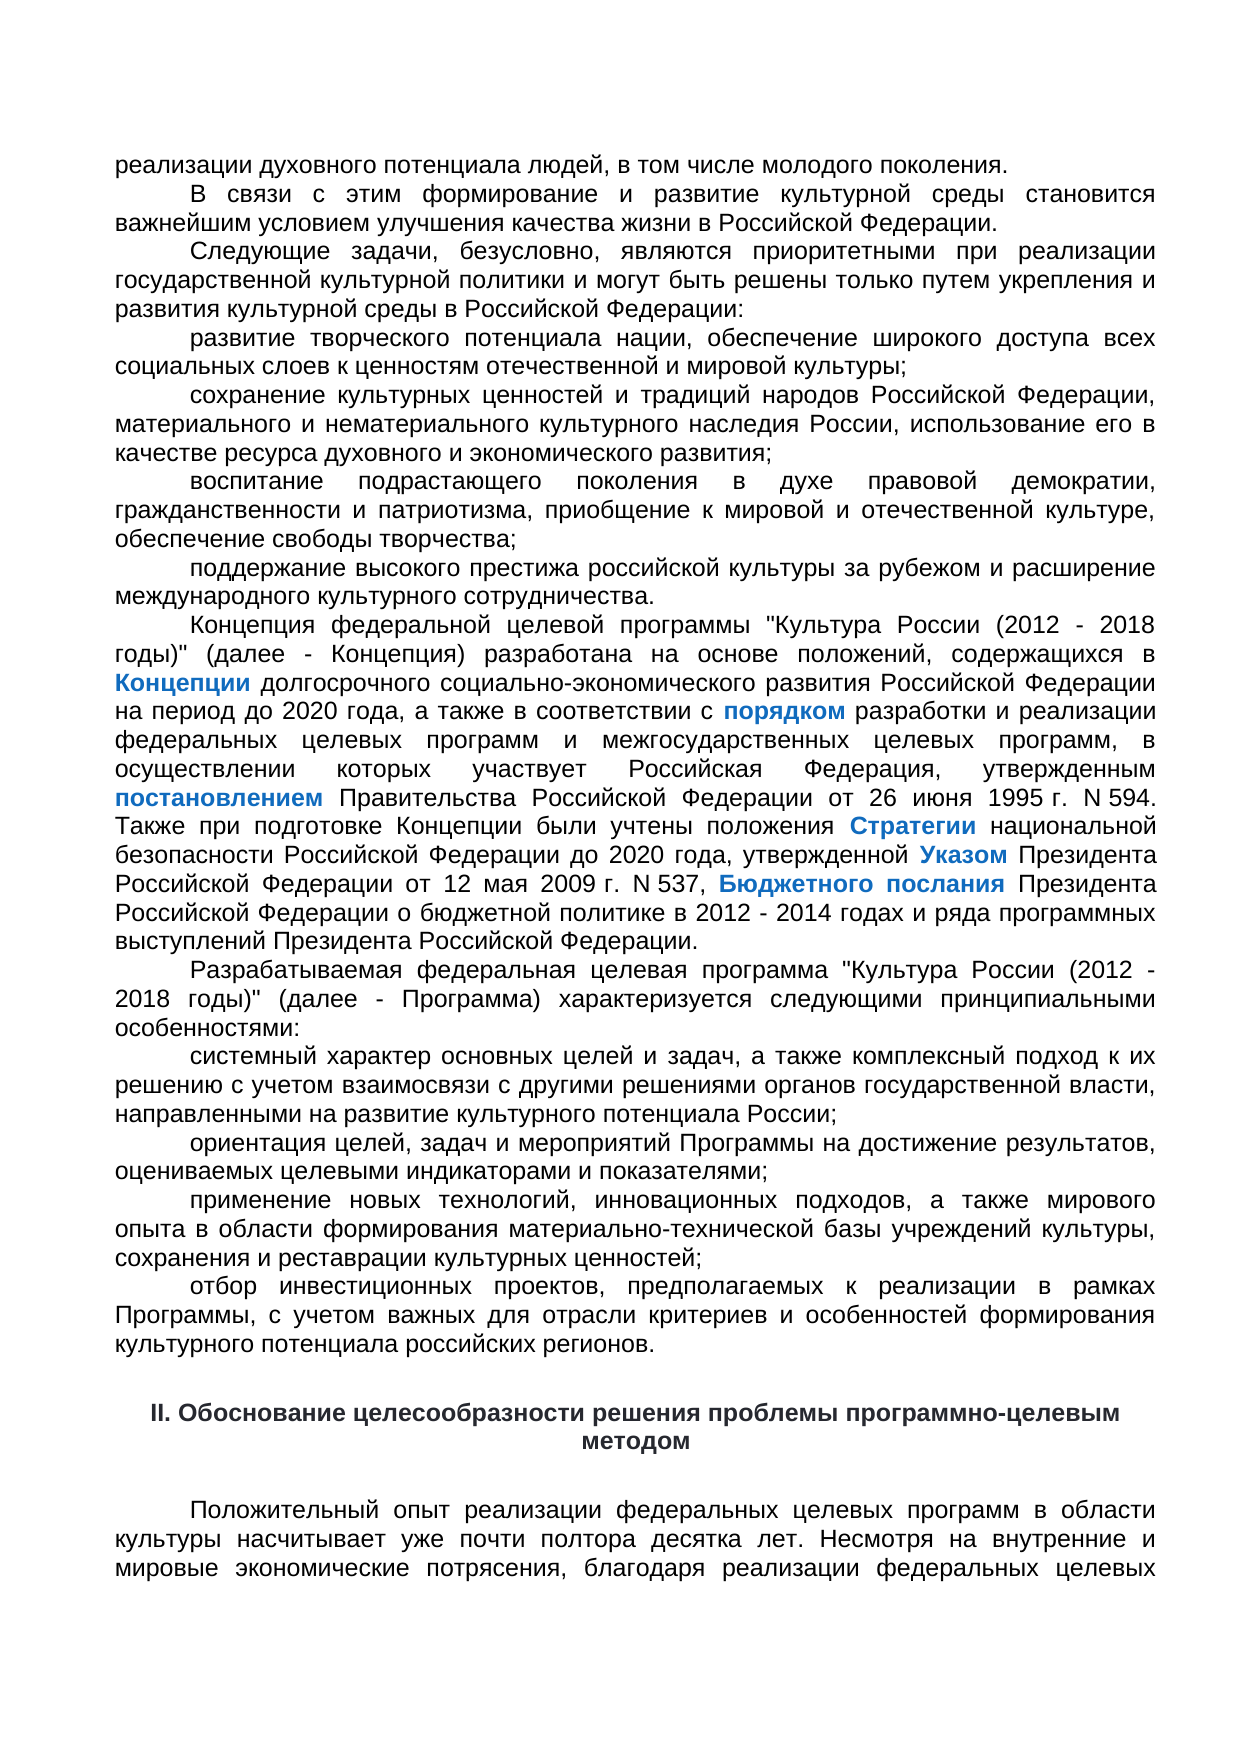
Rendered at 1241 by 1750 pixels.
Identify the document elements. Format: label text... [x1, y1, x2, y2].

text системный характер основных целей и задач, а также комплексный подход к их решению с учетом взаимосвязи с другими решениями органов государственной власти, направленными на развитие культурного потенциала России; [114, 1041, 1157, 1127]
text сохранение культурных ценностей и традиций народов Российской Федерации, материального и нематериального культурного наследия России, использование его в качестве ресурса духовного и экономического развития; [114, 380, 1157, 466]
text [114, 150, 1157, 179]
subtitle II. Обоснование целесообразности решения проблемы программно-целевым методом [114, 1397, 1157, 1455]
text воспитание подрастающего поколения в духе правовой демократии, гражданственности и патриотизма, приобщение к мировой и отечественной культуре, обеспечение свободы творчества; [114, 466, 1157, 552]
text Следующие задачи, безусловно, являются приоритетными при реализации государственной культурной политики и могут быть решены только путем укрепления и развития культурной среды в Российской Федерации: [114, 236, 1157, 322]
text Разрабатываемая федеральная целевая программа "Культура России (2012 - 2018 годы)" (далее - Программа) характеризуется следующими принципиальными особенностями: [114, 955, 1157, 1041]
text ориентация целей, задач и мероприятий Программы на достижение результатов, оцениваемых целевыми индикаторами и показателями; [114, 1127, 1157, 1185]
text В связи с этим формирование и развитие культурной среды становится важнейшим условием улучшения качества жизни в Российской Федерации. [114, 179, 1157, 236]
text поддержание высокого престижа российской культуры за рубежом и расширение международного культурного сотрудничества. [114, 552, 1157, 610]
text отбор инвестиционных проектов, предполагаемых к реализации в рамках Программы, с учетом важных для отрасли критериев и особенностей формирования культурного потенциала российских регионов. [114, 1271, 1157, 1357]
text развитие творческого потенциала нации, обеспечение широкого доступа всех социальных слоев к ценностям отечественной и мировой культуры; [114, 322, 1157, 380]
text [114, 1495, 1157, 1581]
text применение новых технологий, инновационных подходов, а также мирового опыта в области формирования материально-технической базы учреждений культуры, сохранения и реставрации культурных ценностей; [114, 1185, 1157, 1271]
text Концепция федеральной целевой программы "Культура России (2012 - 2018 годы)" (далее - Концепция) разработана на основе положений, содержащихся в Концепции долгосрочного социально-экономического развития Российской Федерации на период до 2020 года, а также в соответствии с порядком разработки и реализации федеральных целевых программ и межгосударственных целевых программ, в осуществлении которых участвует Российская Федерация, утвержденным постановлением Правительства Российской Федерации от 26 июня 1995 г. N 594. Также при подготовке Концепции были учтены положения Стратегии национальной безопасности Российской Федерации до 2020 года, утвержденной Указом Президента Российской Федерации от 12 мая 2009 г. N 537, Бюджетного послания Президента Российской Федерации о бюджетной политике в 2012 - 2014 годах и ряда программных выступлений Президента Российской Федерации. [114, 610, 1157, 955]
